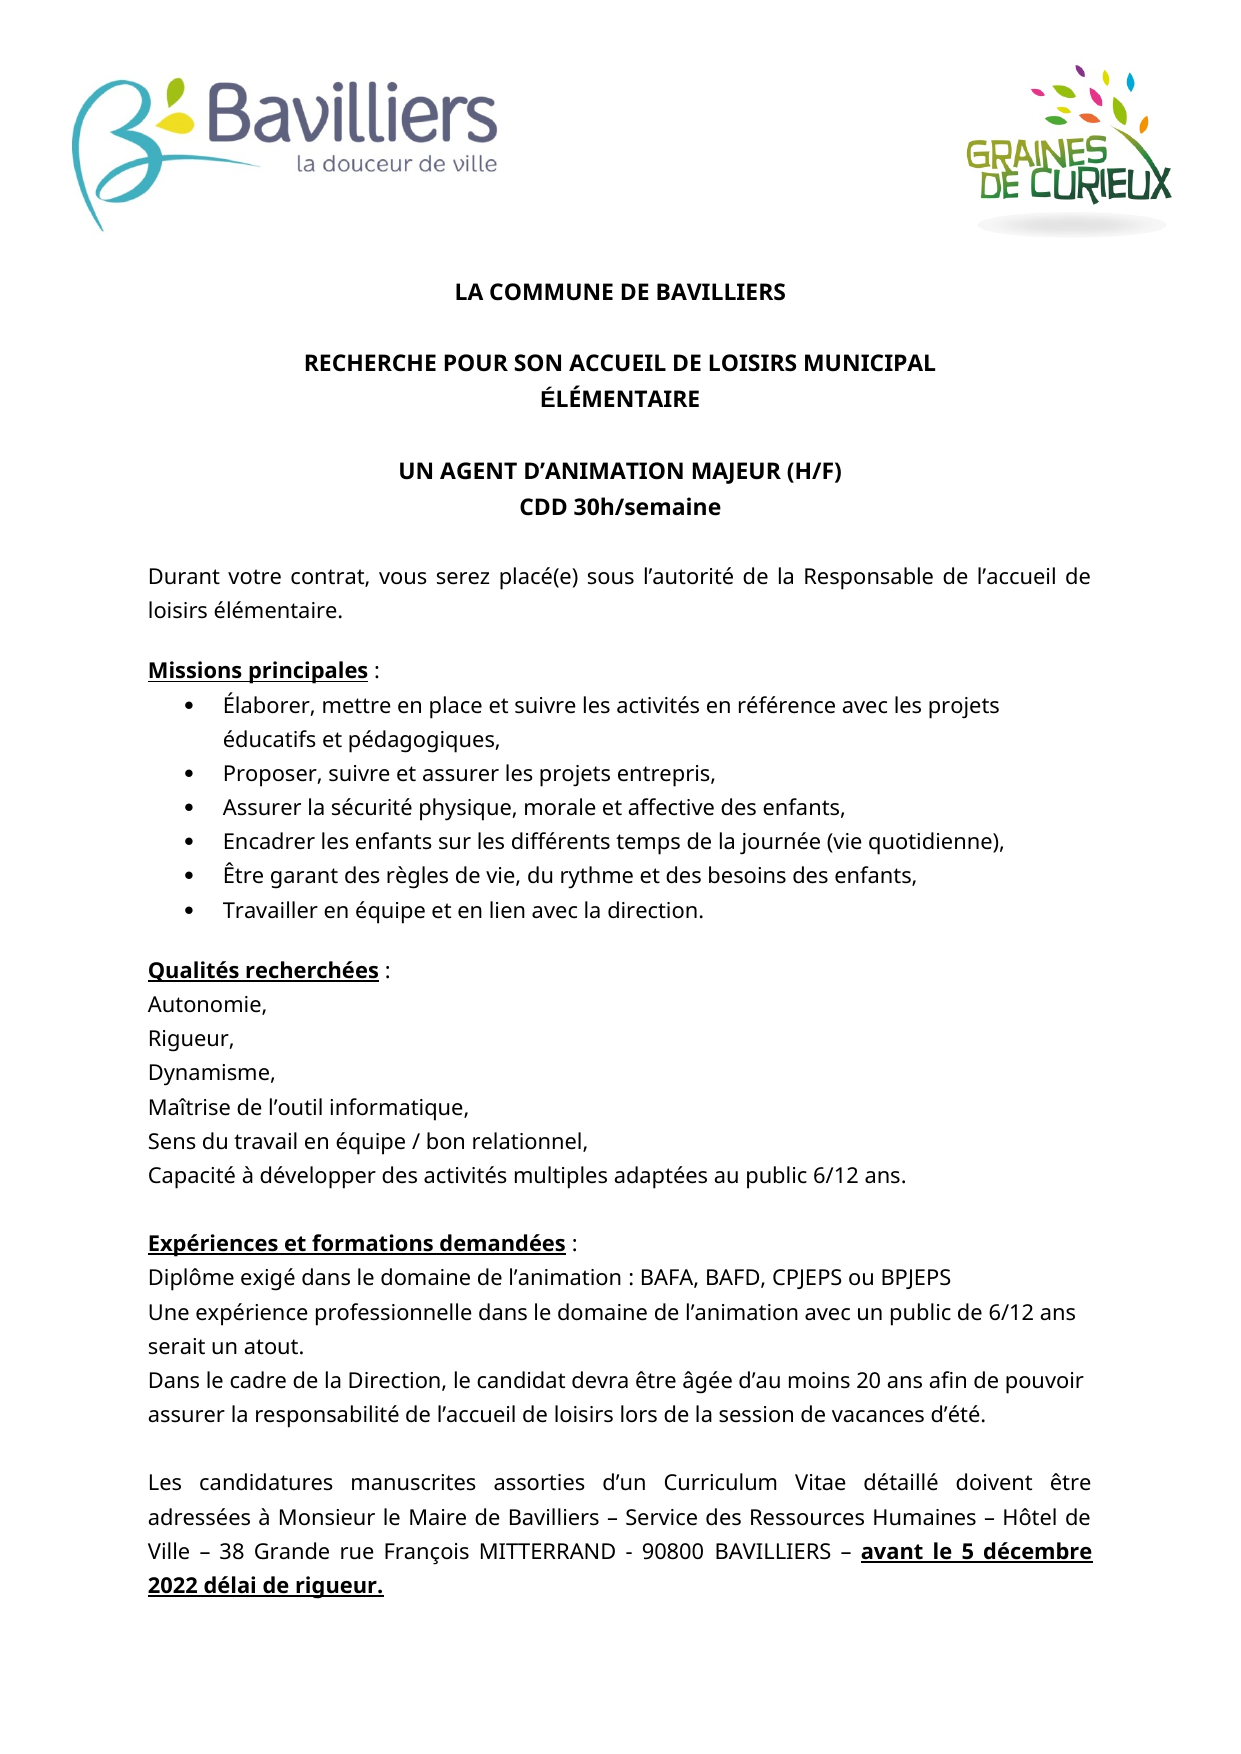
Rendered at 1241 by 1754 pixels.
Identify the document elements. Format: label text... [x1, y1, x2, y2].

text Diplôme exigé dans le domaine de l’animation : BAFA, BAFD, CPJEPS ou BPJEPS [148, 1262, 1092, 1292]
picture [48, 53, 518, 241]
list Assurer la sécurité physique, morale et affective des enfants, [185, 792, 1092, 822]
text Maîtrise de l’outil informatique, [148, 1092, 1092, 1121]
text Les candidatures manuscrites assorties d’un Curriculum Vitae détaillé doivent être adressées à Monsieur le Maire de Bavilliers – Service des Ressources Humaines – Hôtel de Ville – 38 Grande rue François MITTERRAND - 90800 BAVILLIERS – avant le 5 décembre 2022 délai de rigueur. [148, 1467, 1092, 1600]
list Être garant des règles de vie, du rythme et des besoins des enfants, [185, 861, 1092, 890]
text Une expérience professionnelle dans le domaine de l’animation avec un public de 6/12 ans serait un atout. [148, 1297, 1092, 1361]
text Dans le cadre de la Direction, le candidat devra être âgée d’au moins 20 ans afin de pouvoir assurer la responsabilité de l’accueil de loisirs lors de la session de vacances d’été. [148, 1365, 1092, 1429]
text Qualités recherchées : [148, 955, 1092, 985]
text CDD 30h/semaine [148, 491, 1092, 522]
text Capacité à développer des activités multiples adaptées au public 6/12 ans. [148, 1160, 1092, 1190]
text Durant votre contrat, vous serez placé(e) sous l’autorité de la Responsable de l’accueil de loisirs élémentaire. [148, 561, 1092, 625]
text Missions principales : [148, 656, 1092, 685]
text Dynamisme, [148, 1057, 1092, 1087]
text ÉLÉMENTAIRE [148, 383, 1092, 414]
text Sens du travail en équipe / bon relationnel, [148, 1126, 1092, 1156]
list Travailler en équipe et en lien avec la direction. [185, 895, 1092, 924]
text Autonomie, [148, 989, 1092, 1019]
text RECHERCHE POUR SON ACCUEIL DE LOISIRS MUNICIPAL [148, 347, 1092, 378]
list Élaborer, mettre en place et suivre les activités en référence avec les projets éducatifs et pédagogiques, [185, 690, 1092, 754]
list Proposer, suivre et assurer les projets entrepris, [185, 758, 1092, 788]
text Rigueur, [148, 1023, 1092, 1053]
list Encadrer les enfants sur les différents temps de la journée (vie quotidienne), [185, 826, 1092, 856]
text Expériences et formations demandées : [148, 1228, 1092, 1258]
text LA COMMUNE DE BAVILLIERS [148, 275, 1092, 307]
picture [951, 36, 1189, 274]
text UN AGENT D’ANIMATION MAJEUR (H/F) [148, 455, 1092, 486]
